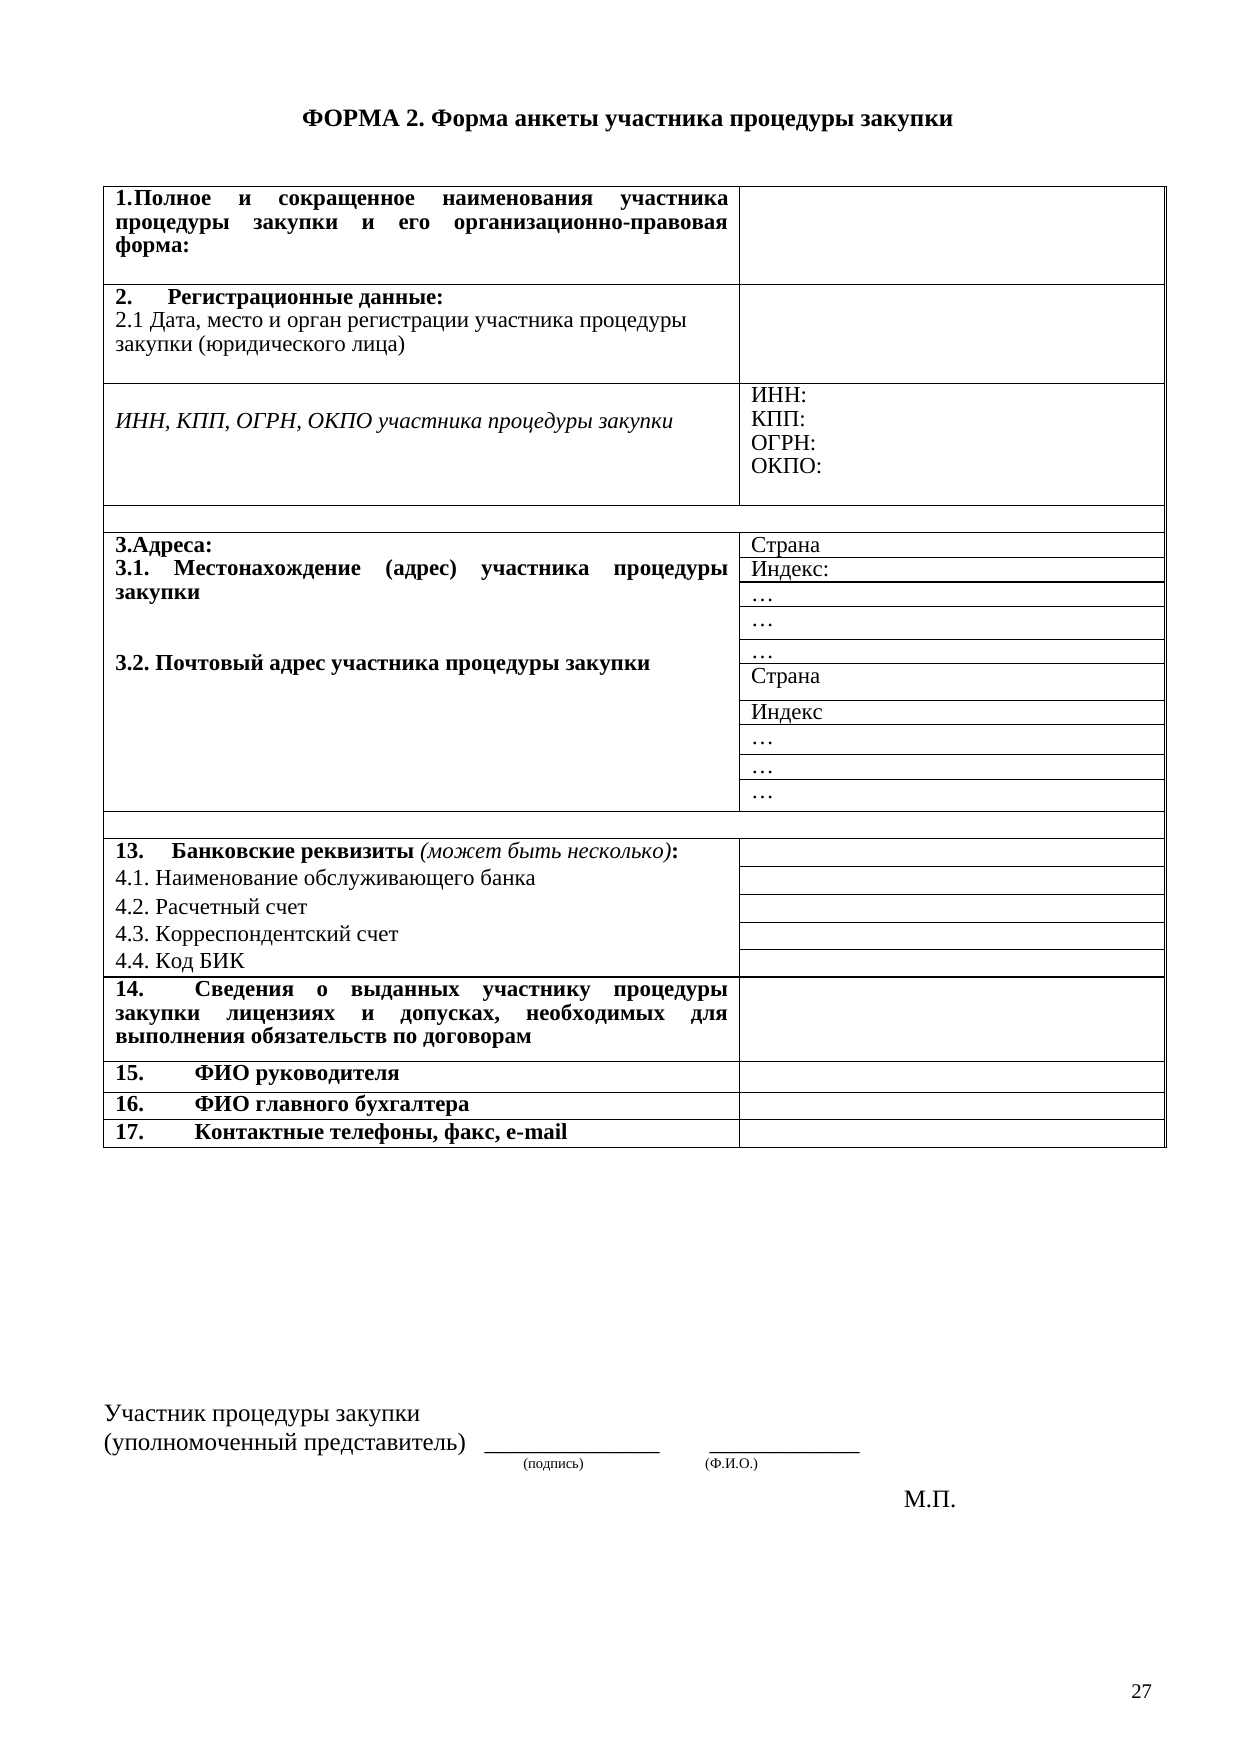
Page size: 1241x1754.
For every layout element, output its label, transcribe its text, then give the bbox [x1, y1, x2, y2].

table_cell Регистрационные данные: 2.1 Дата, место и орган регистрации участника процедуры закупки (юридического лица) [104, 285, 739, 383]
table_cell [104, 812, 739, 838]
table_cell Сведения о выданных участнику процедуры закупки лицензиях и допусках, необходимых для выполнения обязательств по договорам [104, 978, 739, 1061]
table_cell ФИО главного бухгалтера [104, 1093, 739, 1119]
table_cell 4.1. Наименование обслуживающего банка [104, 866, 739, 894]
table_cell Контактные телефоны, факс, е-mail [104, 1120, 739, 1147]
table_cell … [740, 780, 1164, 811]
table_cell … [740, 755, 1164, 779]
table_cell Страна [740, 533, 1164, 557]
table_cell [740, 1062, 1164, 1092]
table_cell 4.3. Корреспондентский счет [104, 922, 739, 949]
table_cell Индекс: [740, 558, 1164, 581]
table_cell [740, 867, 1164, 894]
table_cell [740, 1093, 1164, 1119]
subtitle ФОРМА 2. Форма анкеты участника процедуры закупки [103, 103, 1152, 131]
table_cell … [740, 725, 1164, 754]
table_header Полное и сокращенное наименования участника процедуры закупки и его организационно-правовая форма: [104, 187, 739, 284]
table_cell ИНН, КПП, ОГРН, ОКПО участника процедуры закупки [104, 384, 739, 505]
text (подпись) (Ф.И.О.) [103, 1455, 1152, 1484]
table_cell … [740, 583, 1164, 606]
table_cell [740, 1120, 1164, 1147]
table_cell Банковские реквизиты (может быть несколько): [104, 839, 739, 866]
table_cell ИНН: КПП: ОГРН: ОКПО: [740, 384, 1164, 505]
table_cell [740, 812, 1164, 838]
table_cell [740, 978, 1164, 1061]
table_header [740, 187, 1164, 284]
table_cell [740, 285, 1164, 383]
table_cell 4.2. Расчетный счет [104, 894, 739, 922]
table_cell [740, 895, 1164, 922]
table_cell [740, 950, 1164, 976]
table_cell 3.Адреса: 3.1. Местонахождение (адрес) участника процедуры закупки 3.2. Почтовый адрес участника процедуры закупки [104, 533, 739, 811]
table_cell … [740, 607, 1164, 638]
text (уполномоченный представитель) ______________ ____________ [103, 1427, 1152, 1455]
table_cell [740, 923, 1164, 949]
table_cell ФИО руководителя [104, 1062, 739, 1092]
text Участник процедуры закупки [103, 1398, 1152, 1427]
table_cell [104, 506, 1164, 532]
table_cell Индекс [740, 701, 1164, 724]
table_cell … [740, 640, 1164, 663]
table_cell Страна [740, 664, 1164, 699]
table_cell [740, 839, 1164, 866]
text М.П. [103, 1484, 1152, 1513]
table_cell 4.4. Код БИК [104, 949, 739, 976]
